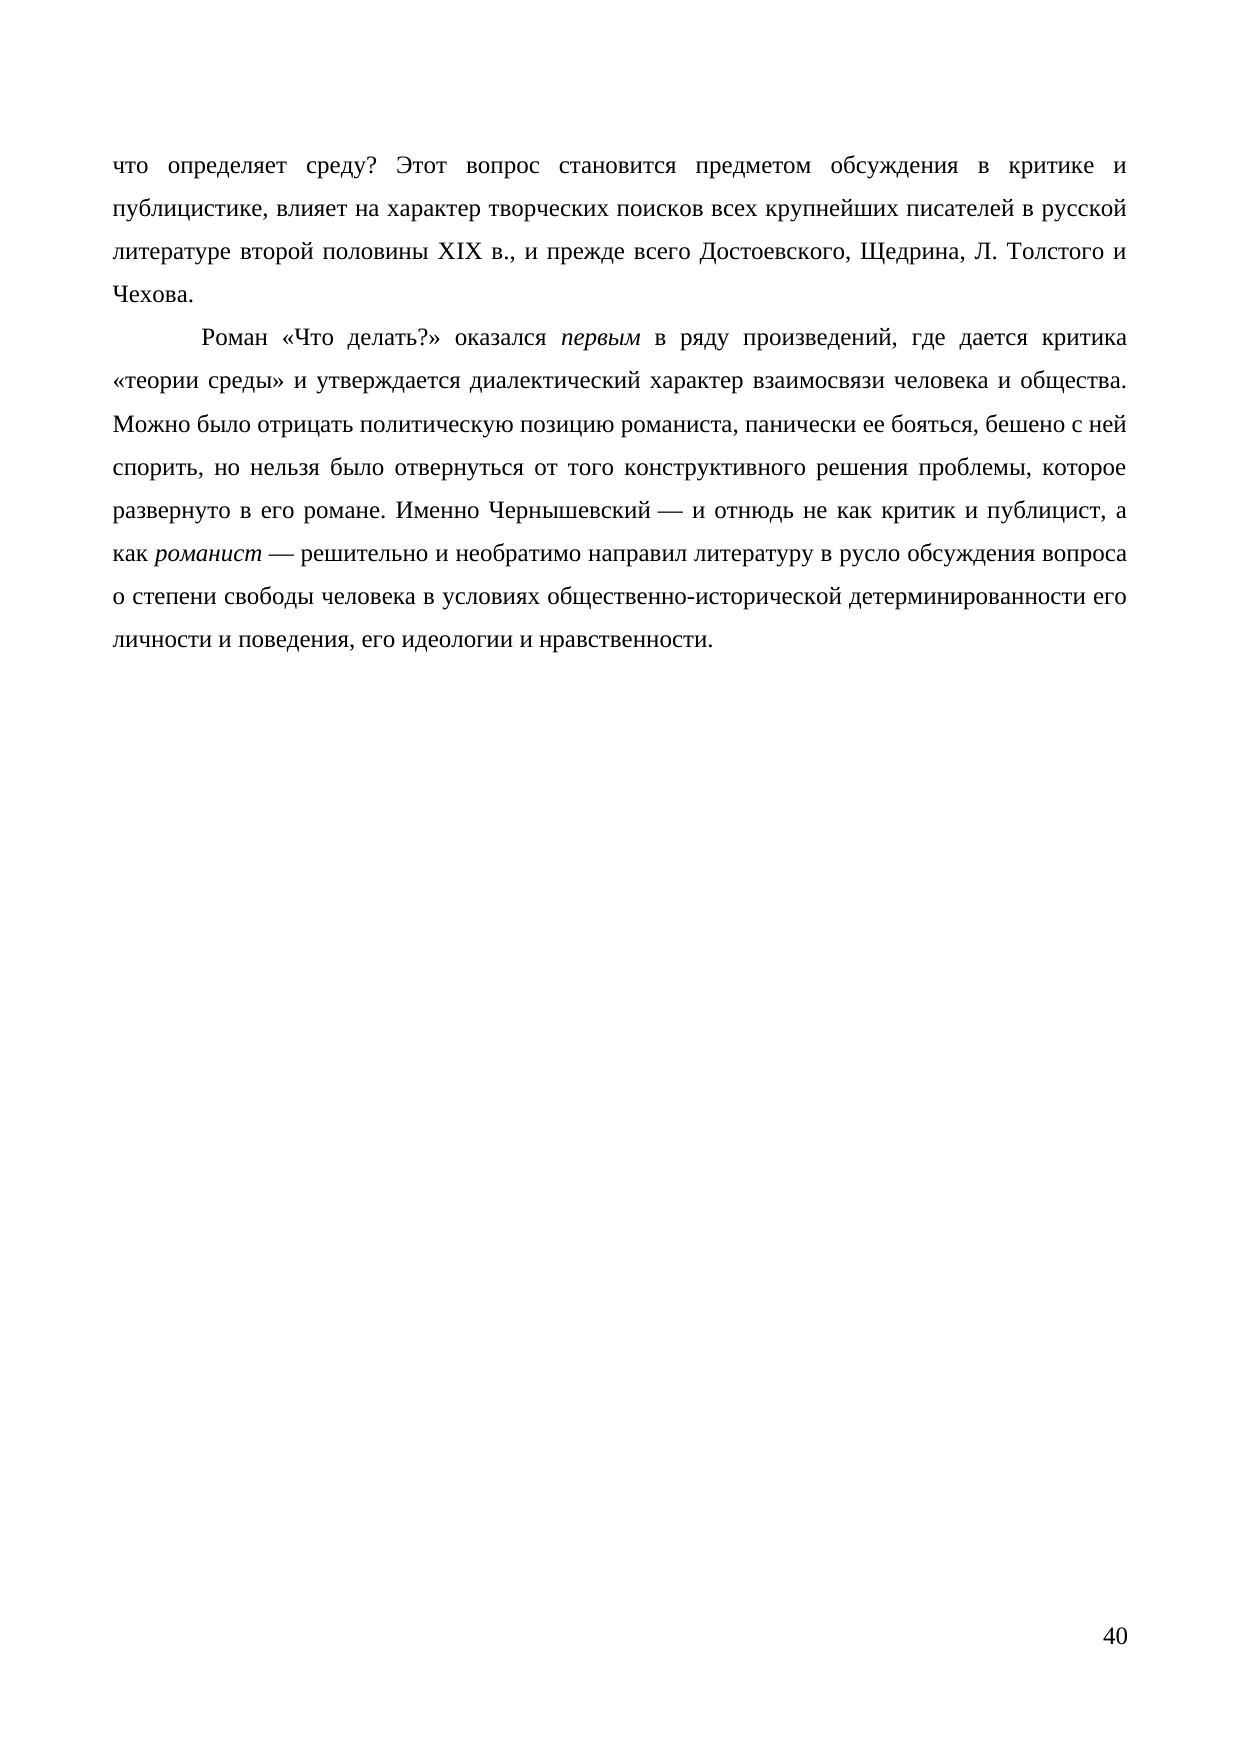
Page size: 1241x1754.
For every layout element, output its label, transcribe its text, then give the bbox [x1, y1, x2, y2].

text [112, 150, 1128, 308]
text Роман «Что делать?» оказался первым в ряду произведений, где дается критика «теории среды» и утверждается диалектический характер взаимосвязи человека и общества. Можно было отрицать политическую позицию романиста, панически ее бояться, бешено с ней спорить, но нельзя было отвернуться от того конструктивного решения проблемы, которое развернуто в его романе. Именно Чернышевский — и отнюдь не как критик и публицист, а как романист — решительно и необратимо направил литературу в русло обсуждения вопроса о степени свободы человека в условиях общественно-исторической детерминированности его личности и поведения, его идеологии и нравственности. [112, 322, 1128, 653]
